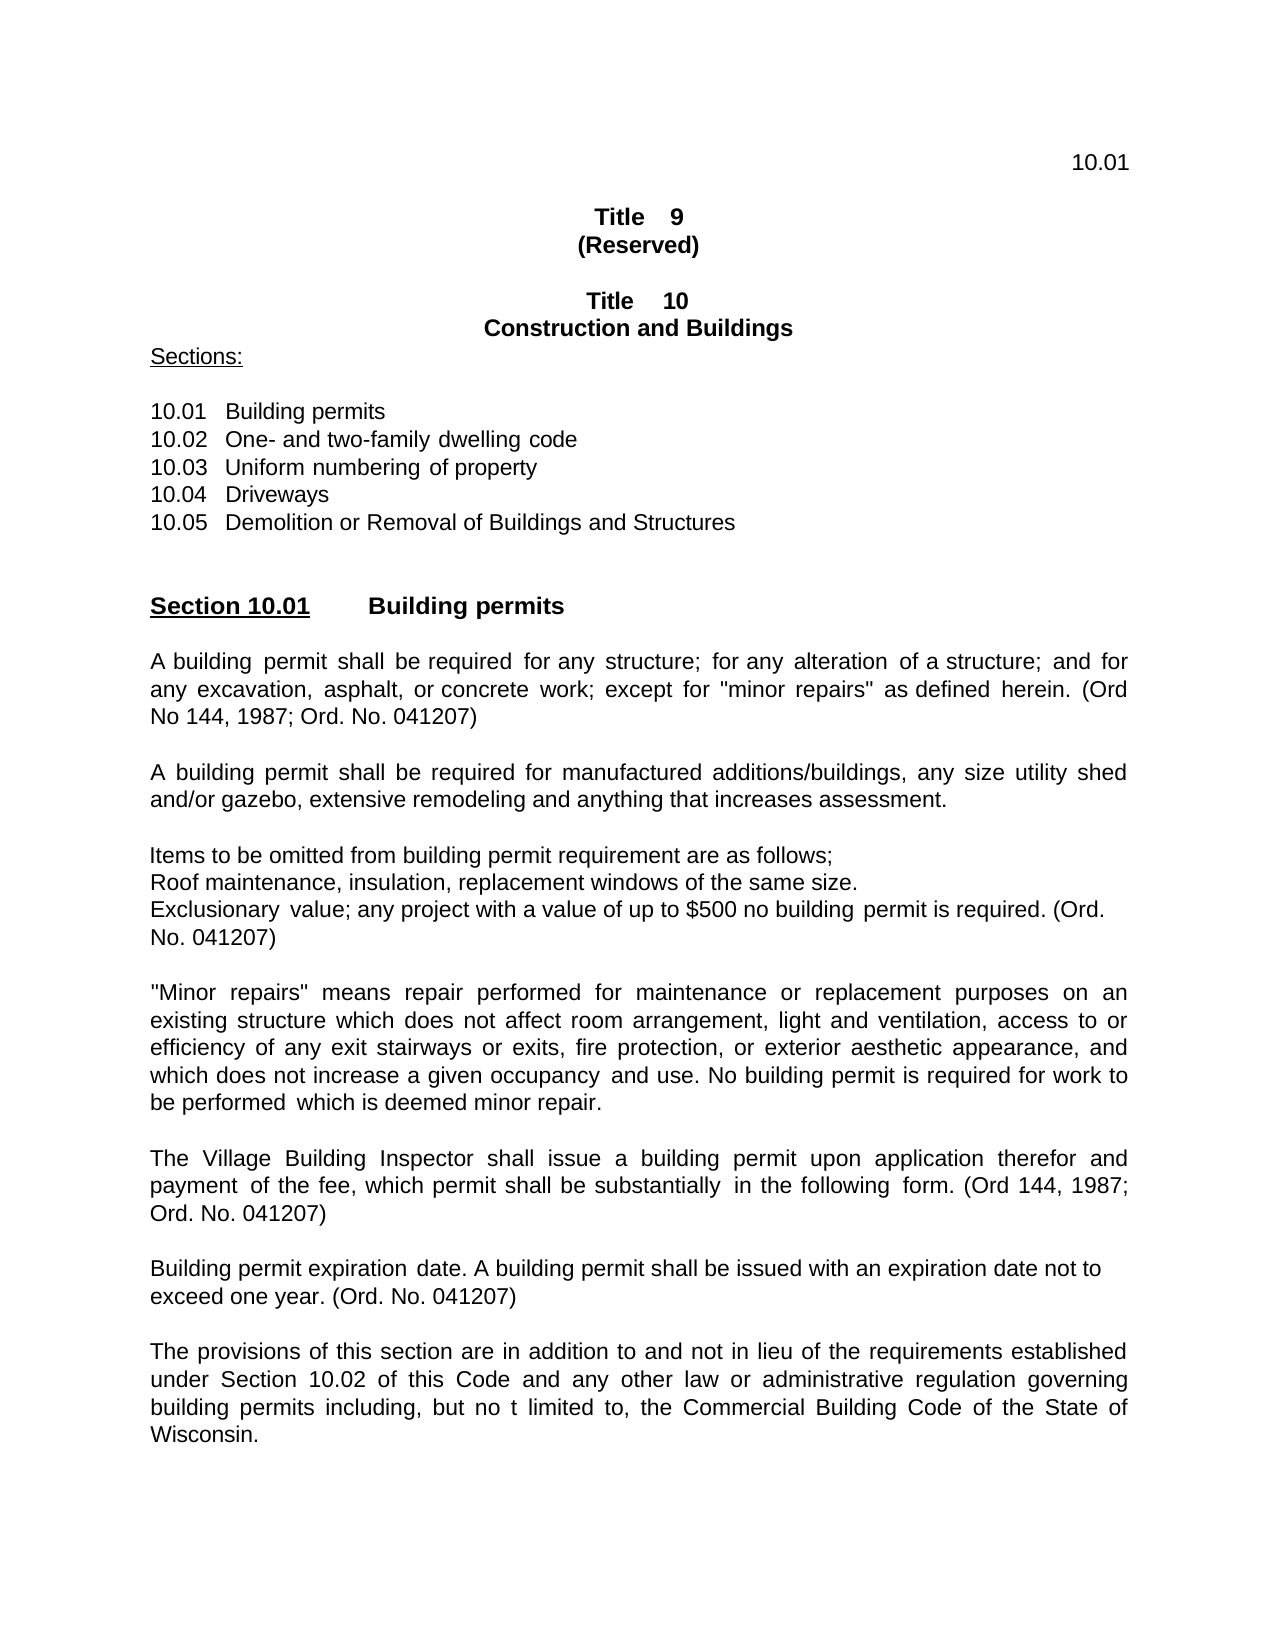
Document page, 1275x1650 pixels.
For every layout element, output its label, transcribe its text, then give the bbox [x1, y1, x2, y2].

subtitle Title 9 (Reserved) [575, 203, 702, 258]
text Exclusionary value; any project with a value of up to $500 no building permit is required. (Ord. No. 041207) [150, 896, 1127, 950]
text Sections: [150, 343, 1146, 369]
list Driveways [150, 481, 1146, 508]
text "Minor repairs" means repair performed for maintenance or replacement purposes on an existing structure which does not affect room arrangement, light and ventilation, access to or efficiency of any exit stairways or exits, fire protection, or exterior aesthetic appearance, and which does not increase a given occupancy and use. No building permit is required for work to be performed which is deemed minor repair. [150, 979, 1129, 1116]
text A building permit shall be required for any structure; for any alteration of a structure; and for any excavation, asphalt, or concrete work; except for "minor repairs" as defined herein. (Ord No 144, 1987; Ord. No. 041207) [150, 648, 1129, 730]
text Title 10 Construction and Buildings [483, 287, 794, 342]
text The Village Building Inspector shall issue a building permit upon application therefor and payment of the fee, which permit shall be substantially in the following form. (Ord 144, 1987; Ord. No. 041207) [149, 1145, 1129, 1226]
text The provisions of this section are in addition to and not in lieu of the requirements established under Section 10.02 of this Code and any other law or administrative regulation governing building permits including, but no t limited to, the Commercial Building Code of the State of Wisconsin. [149, 1338, 1129, 1447]
list One- and two-family dwelling code [150, 426, 1146, 453]
list Uniform numbering of property [150, 454, 1146, 480]
subtitle Section 10.01 Building permits [150, 592, 1146, 619]
text Items to be omitted from building permit requirement are as follows; Roof maintenance, insulation, replacement windows of the same size. [149, 842, 879, 895]
list Building permits [150, 398, 1146, 424]
list Demolition or Removal of Buildings and Structures [150, 509, 1146, 536]
text A building permit shall be required for manufactured additions/buildings, any size utility shed and/or gazebo, extensive remodeling and anything that increases assessment. [150, 759, 1128, 812]
text Building permit expiration date. A building permit shall be issued with an expiration date not to exceed one year. (Ord. No. 041207) [150, 1255, 1146, 1309]
